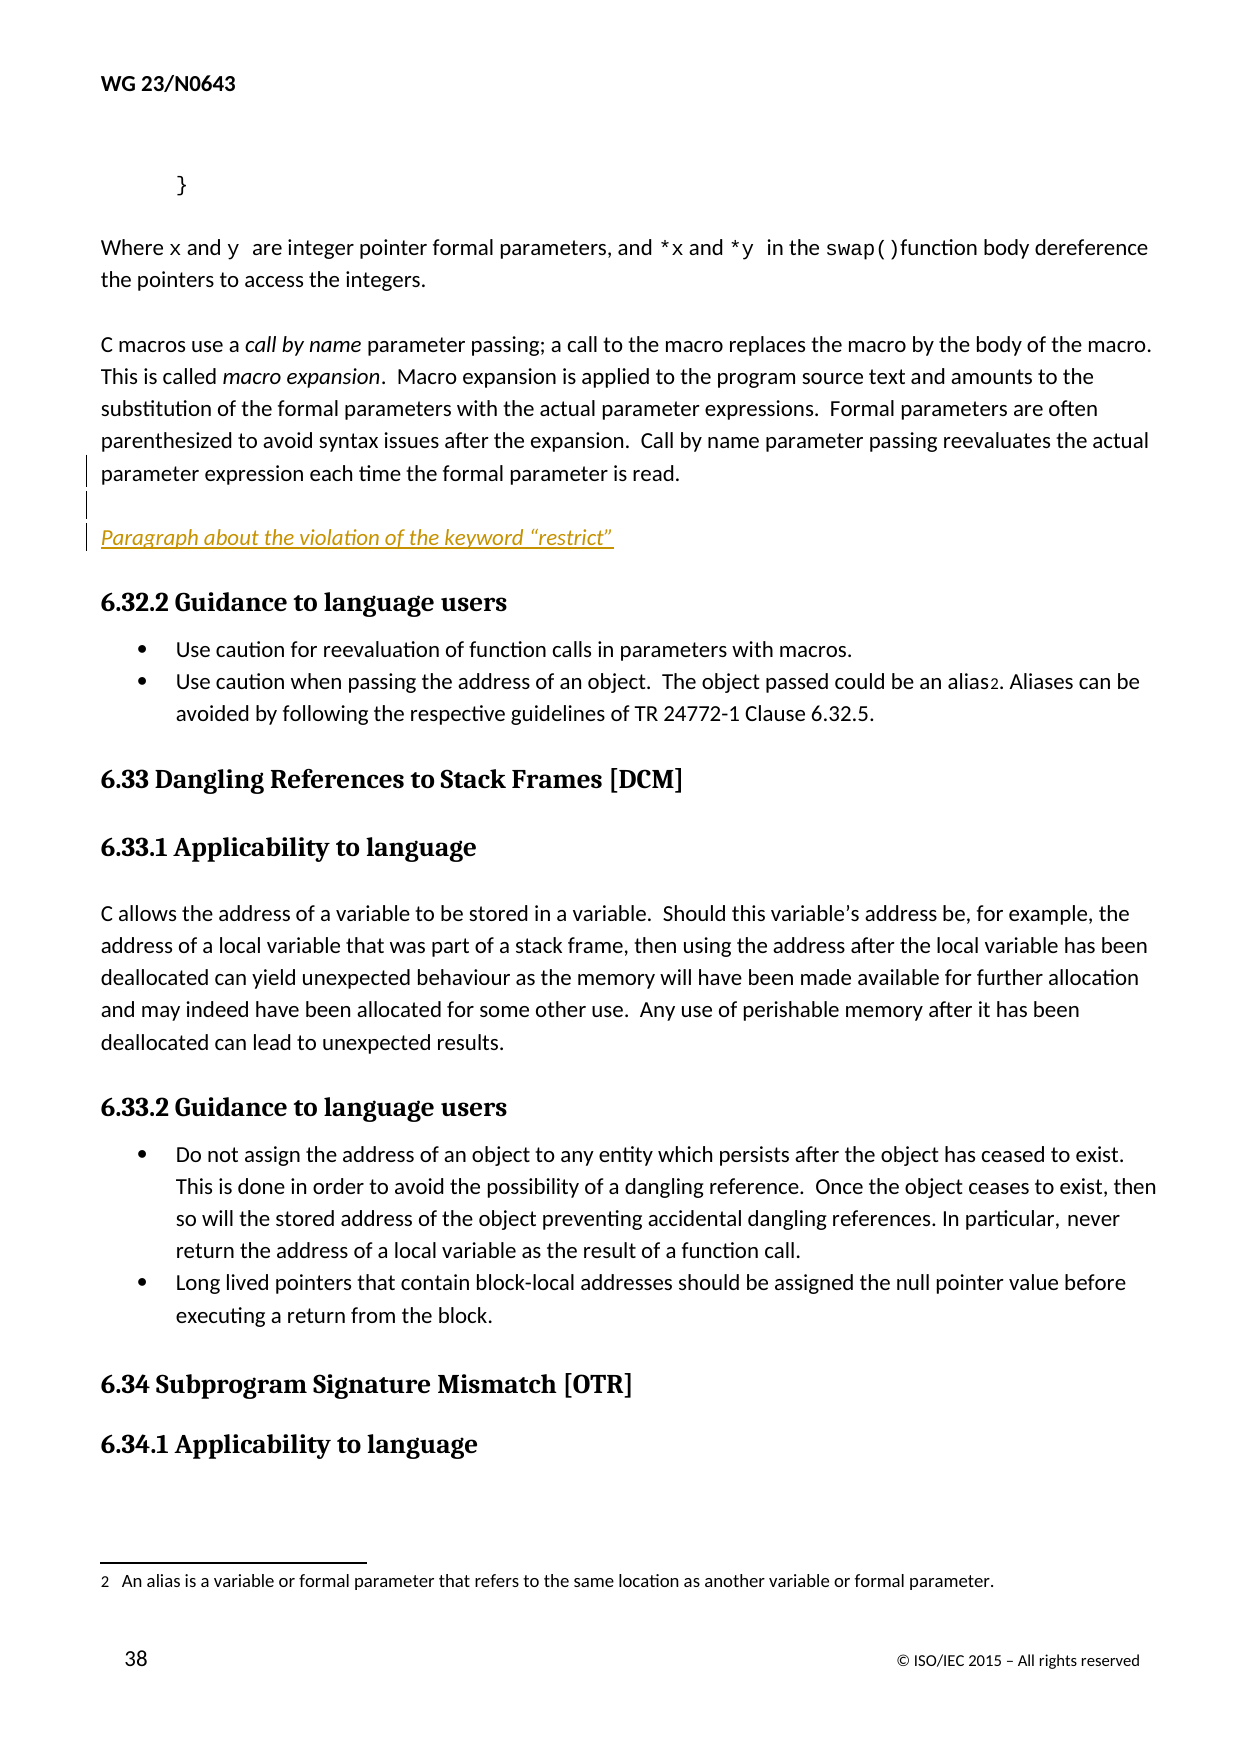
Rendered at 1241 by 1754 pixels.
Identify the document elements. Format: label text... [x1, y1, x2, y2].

text } [101, 173, 1164, 197]
text Where x and y are integer pointer formal parameters, and *x and *y in the swap()function body dereference the pointers to access the integers. [101, 233, 1164, 294]
list Use caution for reevaluation of function calls in parameters with macros. [138, 635, 1164, 663]
subtitle 6.33.1 Applicability to language [101, 832, 1164, 863]
list Do not assign the address of an object to any entity which persists after the object has ceased to exist. This is done in order to avoid the possibility of a dangling reference. Once the object ceases to exist, then so will the stored address of the object preventing accidental dangling references. In particular, never return the address of a local variable as the result of a function call. [138, 1140, 1164, 1264]
list Long lived pointers that contain block-local addresses should be assigned the null pointer value before executing a return from the block. [138, 1268, 1164, 1329]
subtitle 6.34.1 Applicability to language [101, 1429, 1164, 1461]
subtitle 6.34 Subprogram Signature Mismatch [OTR] [101, 1369, 1164, 1400]
text C allows the address of a variable to be stored in a variable. Should this variable’s address be, for example, the address of a local variable that was part of a stack frame, then using the address after the local variable has been deallocated can yield unexpected behaviour as the memory will have been made available for further allocation and may indeed have been allocated for some other use. Any use of perishable memory after it has been deallocated can lead to unexpected results. [101, 899, 1164, 1056]
list Use caution when passing the address of an object. The object passed could be an alias. Aliases can be avoided by following the respective guidelines of TR 24772-1 Clause 6.32.5. [138, 667, 1164, 727]
subtitle 6.33 Dangling References to Stack Frames [DCM] [101, 764, 1164, 795]
subtitle 6.33.2 Guidance to language users [101, 1092, 1164, 1123]
subtitle 6.32.2 Guidance to language users [101, 587, 1164, 619]
text C macros use a call by name parameter passing; a call to the macro replaces the macro by the body of the macro. This is called macro expansion. Macro expansion is applied to the program source text and amounts to the substitution of the formal parameters with the actual parameter expressions. Formal parameters are often parenthesized to avoid syntax issues after the expansion. Call by name parameter passing reevaluates the actual parameter expression each time the formal parameter is read. [101, 330, 1164, 487]
